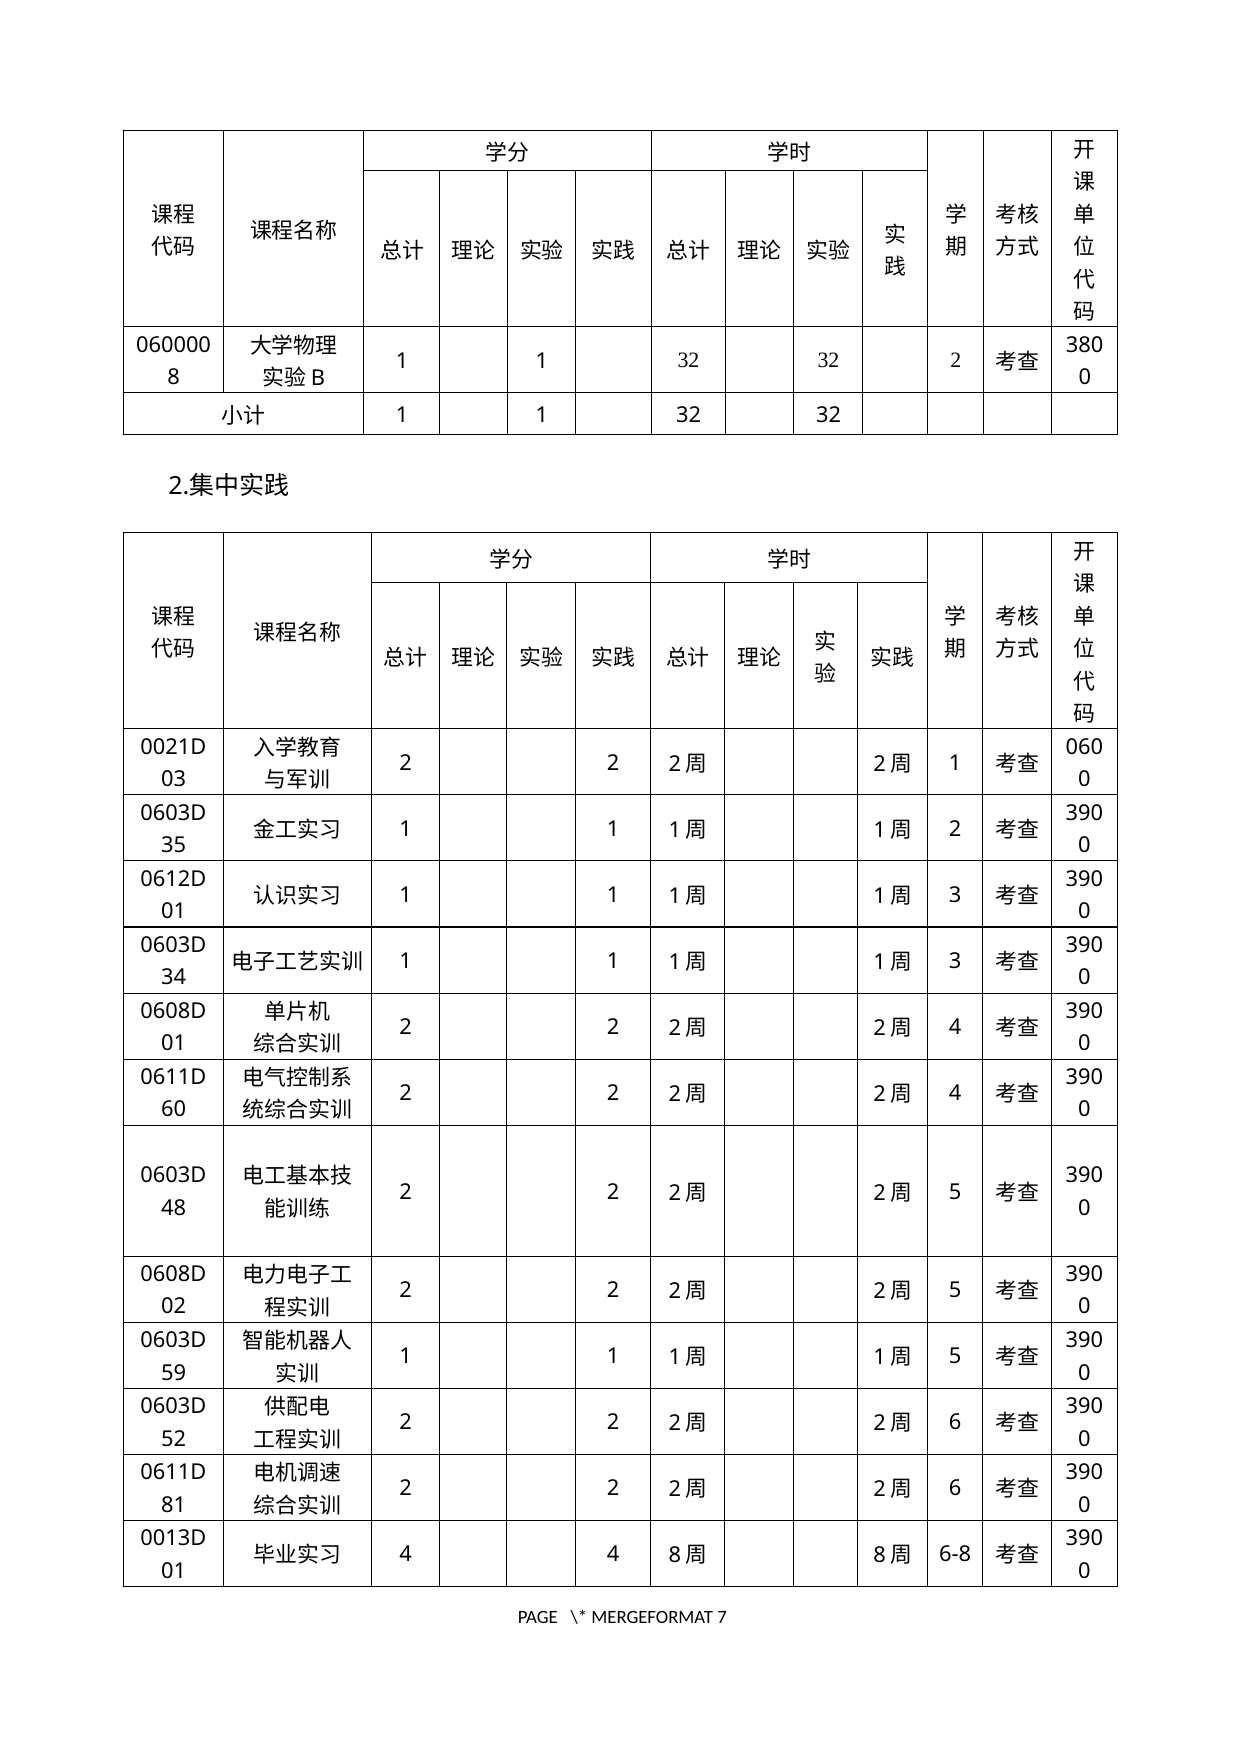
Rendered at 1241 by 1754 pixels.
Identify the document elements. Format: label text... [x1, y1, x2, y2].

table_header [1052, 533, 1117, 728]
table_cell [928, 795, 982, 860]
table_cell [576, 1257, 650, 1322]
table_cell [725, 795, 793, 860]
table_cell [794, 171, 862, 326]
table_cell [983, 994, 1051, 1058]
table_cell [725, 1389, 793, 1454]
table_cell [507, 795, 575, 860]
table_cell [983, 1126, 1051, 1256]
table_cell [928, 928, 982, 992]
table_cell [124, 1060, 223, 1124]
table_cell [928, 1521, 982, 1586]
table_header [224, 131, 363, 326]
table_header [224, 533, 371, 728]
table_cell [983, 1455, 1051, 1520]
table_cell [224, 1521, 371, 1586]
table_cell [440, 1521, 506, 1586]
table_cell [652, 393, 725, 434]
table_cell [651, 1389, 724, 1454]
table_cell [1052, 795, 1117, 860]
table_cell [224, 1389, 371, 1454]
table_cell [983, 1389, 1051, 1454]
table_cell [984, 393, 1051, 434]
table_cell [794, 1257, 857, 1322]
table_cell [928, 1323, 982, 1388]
text 2.集中实践 [118, 451, 1122, 516]
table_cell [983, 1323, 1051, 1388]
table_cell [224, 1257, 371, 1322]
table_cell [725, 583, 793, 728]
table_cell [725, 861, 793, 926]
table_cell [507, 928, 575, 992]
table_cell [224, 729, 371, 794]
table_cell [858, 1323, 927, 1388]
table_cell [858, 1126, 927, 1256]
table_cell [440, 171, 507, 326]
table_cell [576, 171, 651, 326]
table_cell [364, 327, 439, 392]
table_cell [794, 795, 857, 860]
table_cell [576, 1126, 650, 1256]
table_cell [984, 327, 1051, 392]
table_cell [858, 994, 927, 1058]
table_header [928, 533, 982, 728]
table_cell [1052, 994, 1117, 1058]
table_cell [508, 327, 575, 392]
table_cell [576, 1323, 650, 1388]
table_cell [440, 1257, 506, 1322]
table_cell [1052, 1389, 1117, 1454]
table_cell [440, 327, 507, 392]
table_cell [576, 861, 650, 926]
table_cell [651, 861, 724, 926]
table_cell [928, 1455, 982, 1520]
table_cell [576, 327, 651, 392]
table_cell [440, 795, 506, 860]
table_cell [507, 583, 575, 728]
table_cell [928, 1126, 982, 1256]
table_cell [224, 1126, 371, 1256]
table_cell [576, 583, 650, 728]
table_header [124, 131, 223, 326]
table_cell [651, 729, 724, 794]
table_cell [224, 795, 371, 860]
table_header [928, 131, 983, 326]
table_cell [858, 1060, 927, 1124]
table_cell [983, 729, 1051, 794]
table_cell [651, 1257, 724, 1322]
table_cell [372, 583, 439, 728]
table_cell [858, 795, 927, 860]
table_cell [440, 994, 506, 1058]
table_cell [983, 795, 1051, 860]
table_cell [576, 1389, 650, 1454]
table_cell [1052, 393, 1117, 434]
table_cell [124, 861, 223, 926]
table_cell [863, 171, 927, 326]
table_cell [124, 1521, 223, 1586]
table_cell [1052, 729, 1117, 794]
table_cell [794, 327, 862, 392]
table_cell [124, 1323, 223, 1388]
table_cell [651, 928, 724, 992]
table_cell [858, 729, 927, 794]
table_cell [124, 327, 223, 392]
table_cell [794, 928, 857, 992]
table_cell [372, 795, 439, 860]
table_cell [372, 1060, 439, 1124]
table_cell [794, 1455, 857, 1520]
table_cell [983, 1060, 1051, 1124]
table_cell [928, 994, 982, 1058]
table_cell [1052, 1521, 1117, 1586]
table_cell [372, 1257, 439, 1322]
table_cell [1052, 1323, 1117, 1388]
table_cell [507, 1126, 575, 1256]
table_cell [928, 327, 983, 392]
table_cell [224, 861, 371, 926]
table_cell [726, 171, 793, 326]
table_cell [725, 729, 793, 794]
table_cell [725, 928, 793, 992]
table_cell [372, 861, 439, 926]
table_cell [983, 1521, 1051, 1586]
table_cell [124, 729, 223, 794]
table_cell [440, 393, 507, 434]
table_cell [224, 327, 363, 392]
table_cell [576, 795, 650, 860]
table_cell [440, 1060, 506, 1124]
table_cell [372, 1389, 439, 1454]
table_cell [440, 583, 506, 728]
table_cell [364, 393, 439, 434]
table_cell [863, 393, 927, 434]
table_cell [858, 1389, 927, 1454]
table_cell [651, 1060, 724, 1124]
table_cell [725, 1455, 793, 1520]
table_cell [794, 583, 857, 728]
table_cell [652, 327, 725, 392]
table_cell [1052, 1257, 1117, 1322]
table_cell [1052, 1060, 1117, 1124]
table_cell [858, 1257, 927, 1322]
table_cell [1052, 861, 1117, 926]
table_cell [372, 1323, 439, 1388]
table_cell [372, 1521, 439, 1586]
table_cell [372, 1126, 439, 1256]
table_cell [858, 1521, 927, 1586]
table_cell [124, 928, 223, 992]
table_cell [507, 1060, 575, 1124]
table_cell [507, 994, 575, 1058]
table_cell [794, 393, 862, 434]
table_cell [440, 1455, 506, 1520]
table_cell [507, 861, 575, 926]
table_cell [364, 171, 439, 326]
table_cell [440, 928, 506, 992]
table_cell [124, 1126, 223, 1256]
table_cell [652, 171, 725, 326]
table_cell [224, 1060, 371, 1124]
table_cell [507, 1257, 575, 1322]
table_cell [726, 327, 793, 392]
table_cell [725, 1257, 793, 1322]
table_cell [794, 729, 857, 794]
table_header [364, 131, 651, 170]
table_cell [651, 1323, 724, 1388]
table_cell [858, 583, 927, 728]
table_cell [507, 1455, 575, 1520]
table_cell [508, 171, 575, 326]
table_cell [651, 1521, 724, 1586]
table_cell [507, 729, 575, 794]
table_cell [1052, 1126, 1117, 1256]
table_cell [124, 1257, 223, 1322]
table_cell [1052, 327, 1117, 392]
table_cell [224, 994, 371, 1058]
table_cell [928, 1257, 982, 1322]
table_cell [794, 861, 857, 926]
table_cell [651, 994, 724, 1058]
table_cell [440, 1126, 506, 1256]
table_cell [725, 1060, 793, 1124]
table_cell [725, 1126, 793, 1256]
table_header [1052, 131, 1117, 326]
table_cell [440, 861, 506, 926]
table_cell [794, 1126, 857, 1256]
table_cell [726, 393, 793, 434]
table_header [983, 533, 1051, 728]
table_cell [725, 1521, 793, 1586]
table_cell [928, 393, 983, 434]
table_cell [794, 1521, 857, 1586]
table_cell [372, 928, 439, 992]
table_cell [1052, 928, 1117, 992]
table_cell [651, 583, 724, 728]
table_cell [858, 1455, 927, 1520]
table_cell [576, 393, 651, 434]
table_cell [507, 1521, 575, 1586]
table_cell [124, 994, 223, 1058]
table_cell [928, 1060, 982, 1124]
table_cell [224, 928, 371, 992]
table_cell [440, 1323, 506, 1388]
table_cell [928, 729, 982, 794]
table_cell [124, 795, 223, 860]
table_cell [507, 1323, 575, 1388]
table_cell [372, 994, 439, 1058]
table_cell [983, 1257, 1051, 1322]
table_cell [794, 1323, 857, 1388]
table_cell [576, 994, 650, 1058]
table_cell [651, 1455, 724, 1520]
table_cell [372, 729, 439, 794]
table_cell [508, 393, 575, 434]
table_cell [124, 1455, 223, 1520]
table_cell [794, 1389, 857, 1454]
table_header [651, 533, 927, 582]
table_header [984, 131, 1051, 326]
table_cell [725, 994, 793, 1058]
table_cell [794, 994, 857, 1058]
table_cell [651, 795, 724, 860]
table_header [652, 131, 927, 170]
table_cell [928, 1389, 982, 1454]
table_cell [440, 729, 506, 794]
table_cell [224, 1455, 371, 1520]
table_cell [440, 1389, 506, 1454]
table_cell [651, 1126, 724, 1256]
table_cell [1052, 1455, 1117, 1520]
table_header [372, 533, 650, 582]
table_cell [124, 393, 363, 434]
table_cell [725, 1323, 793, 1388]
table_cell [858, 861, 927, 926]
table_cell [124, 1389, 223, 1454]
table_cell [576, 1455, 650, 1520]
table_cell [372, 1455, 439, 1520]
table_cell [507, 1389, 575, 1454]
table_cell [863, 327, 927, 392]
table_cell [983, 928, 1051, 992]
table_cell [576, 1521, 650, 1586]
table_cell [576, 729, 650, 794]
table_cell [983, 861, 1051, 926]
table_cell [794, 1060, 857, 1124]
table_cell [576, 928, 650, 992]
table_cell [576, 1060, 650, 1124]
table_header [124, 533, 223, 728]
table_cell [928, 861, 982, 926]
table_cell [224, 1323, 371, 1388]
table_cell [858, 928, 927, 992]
